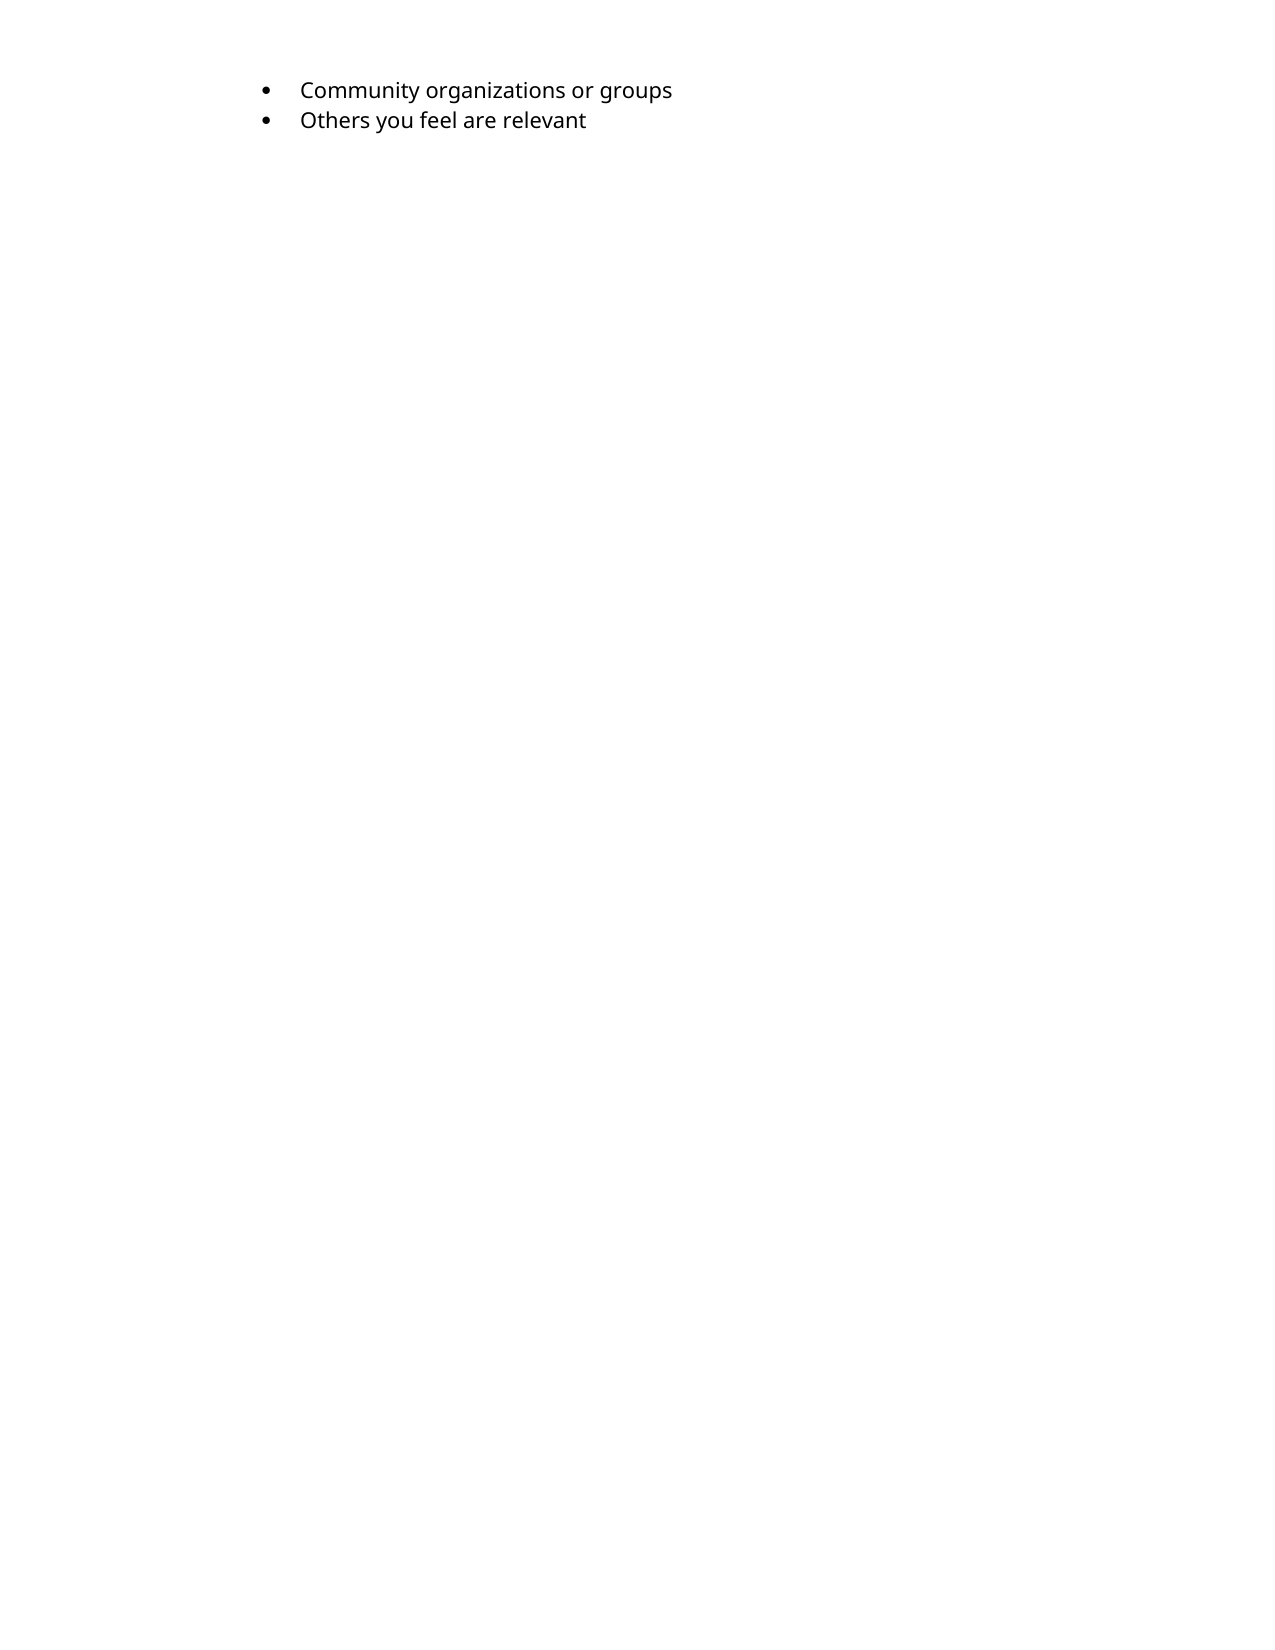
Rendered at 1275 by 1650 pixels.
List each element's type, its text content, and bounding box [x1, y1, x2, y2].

list Others you feel are relevant [262, 105, 1125, 134]
list Community organizations or groups [262, 75, 1125, 105]
